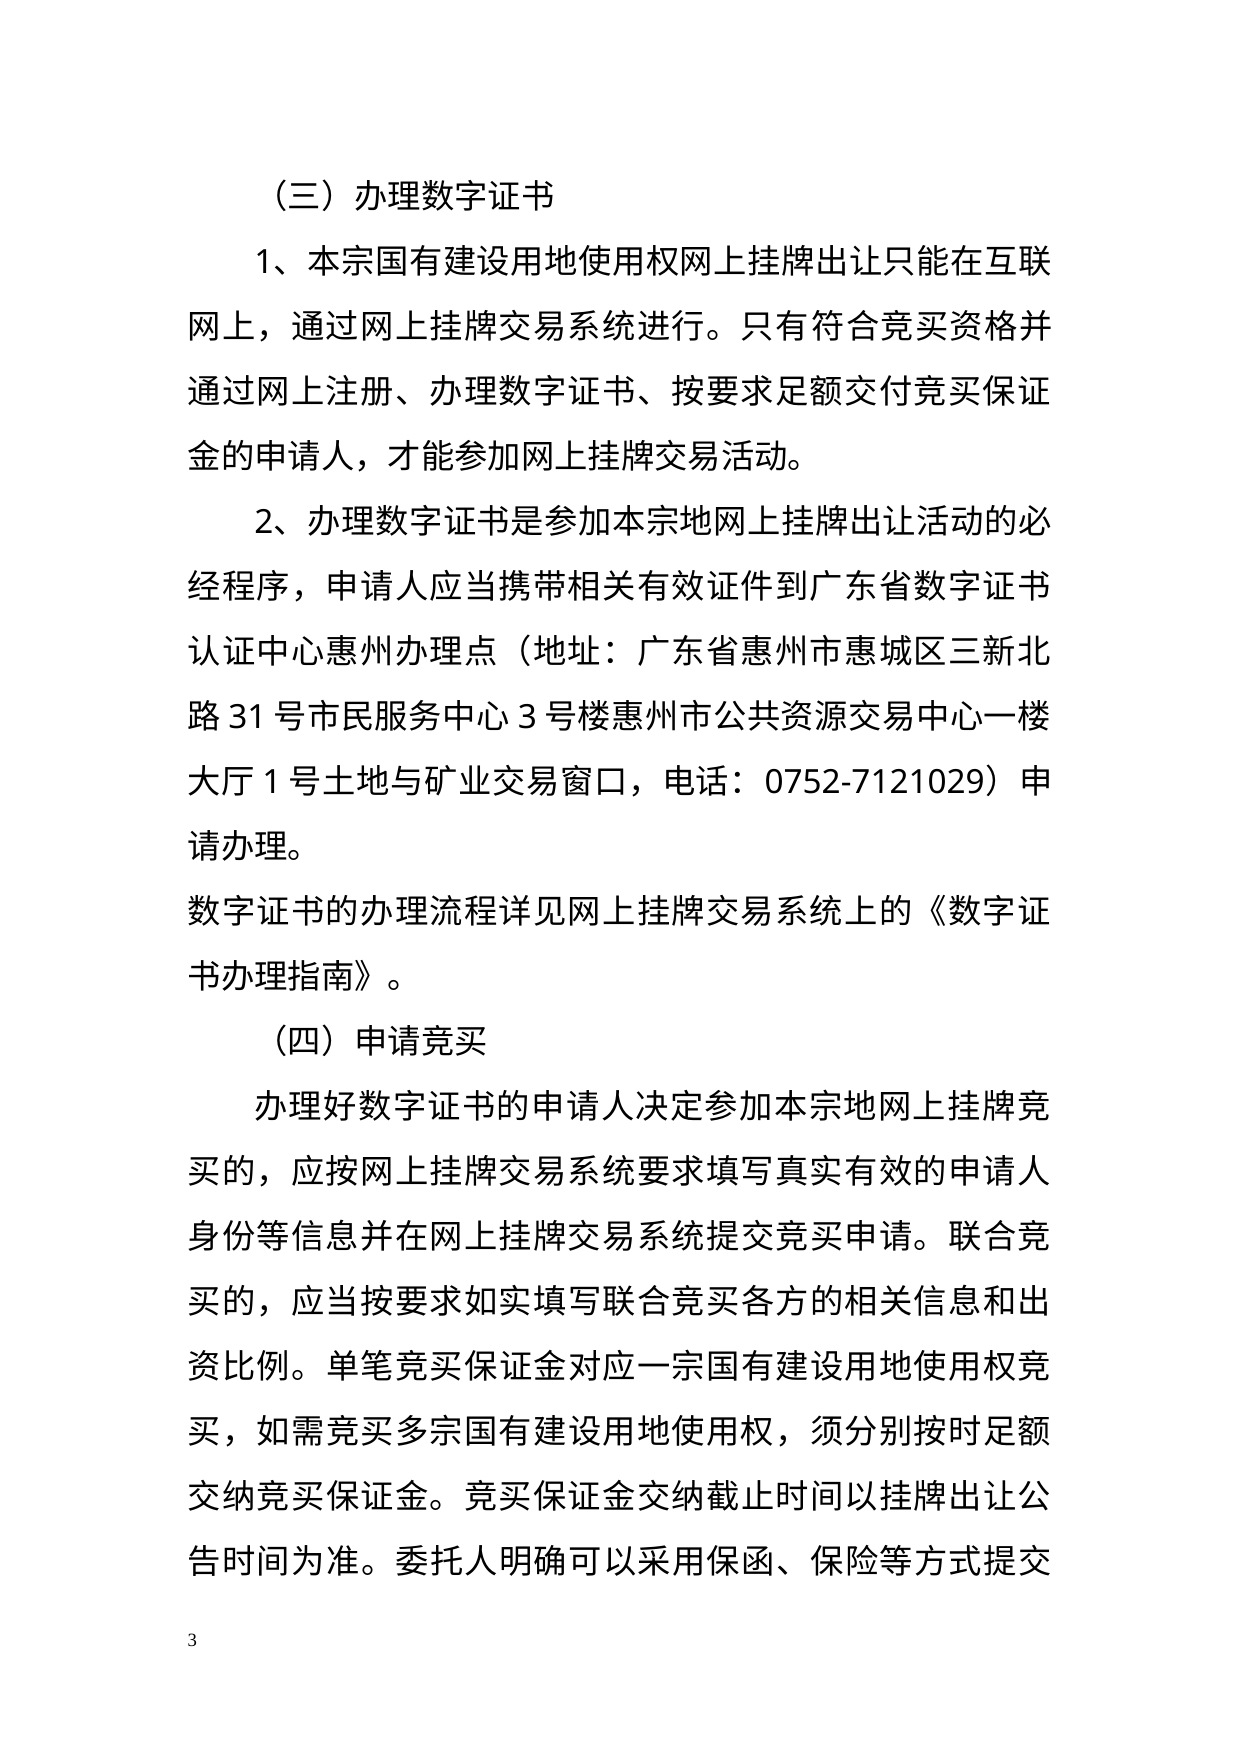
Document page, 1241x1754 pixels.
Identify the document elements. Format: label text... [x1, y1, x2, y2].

text （三）办理数字证书 [187, 162, 1053, 227]
text 数字证书的办理流程详见网上挂牌交易系统上的《数字证书办理指南》。 [187, 877, 1053, 1007]
text （四）申请竞买 [187, 1007, 1053, 1072]
text 1、本宗国有建设用地使用权网上挂牌出让只能在互联网上，通过网上挂牌交易系统进行。只有符合竞买资格并通过网上注册、办理数字证书、按要求足额交付竞买保证金的申请人，才能参加网上挂牌交易活动。 [187, 227, 1053, 487]
text 2、办理数字证书是参加本宗地网上挂牌出让活动的必经程序，申请人应当携带相关有效证件到广东省数字证书认证中心惠州办理点（地址：广东省惠州市惠城区三新北路31号市民服务中心3号楼惠州市公共资源交易中心一楼大厅1号土地与矿业交易窗口，电话：0752-7121029）申请办理。 [187, 487, 1053, 877]
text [187, 1072, 1053, 1592]
